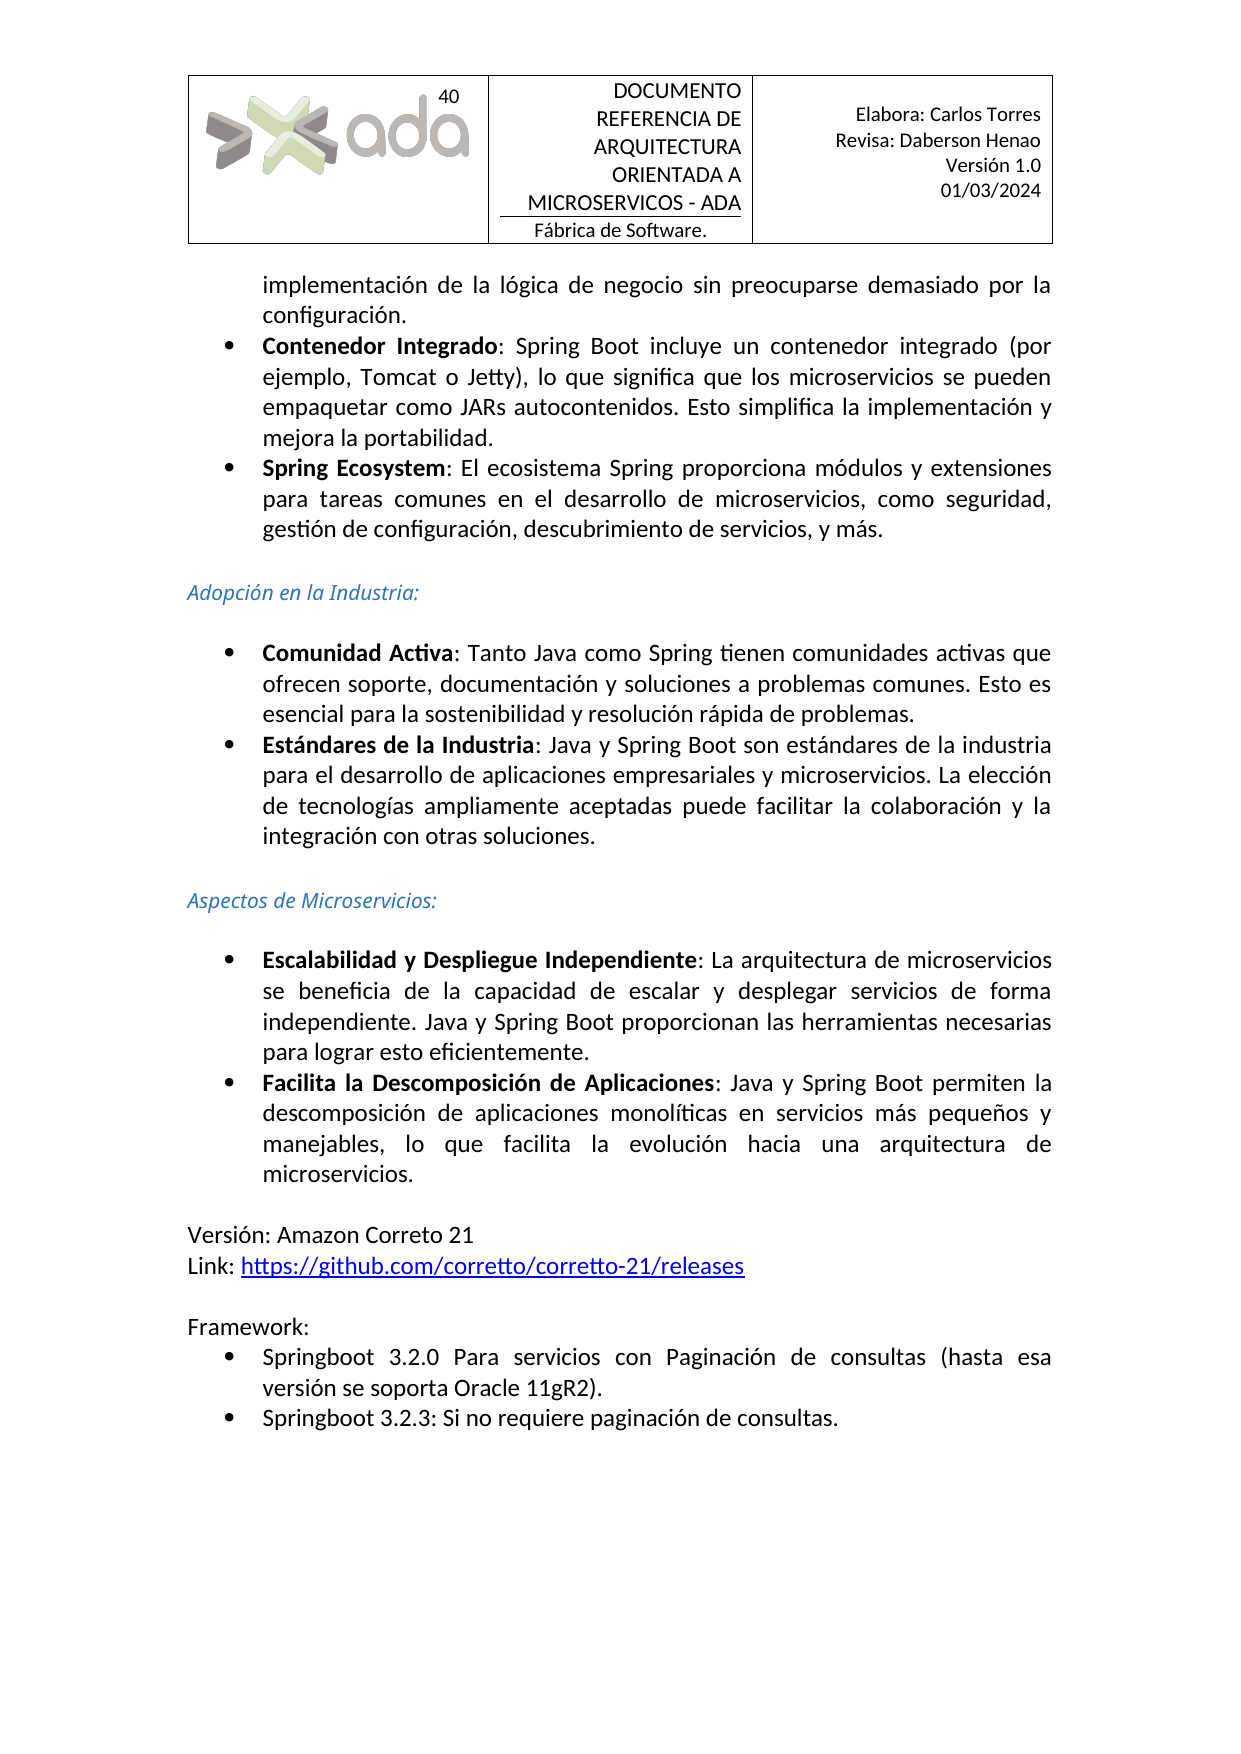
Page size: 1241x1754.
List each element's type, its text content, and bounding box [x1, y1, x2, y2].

subtitle Aspectos de Microservicios: [187, 886, 1053, 914]
list Facilita la Descomposición de Aplicaciones: Java y Spring Boot permiten la descomposición de aplicaciones monolíticas en servicios más pequeños y manejables, lo que facilita la evolución hacia una arquitectura de microservicios. [225, 1067, 1053, 1189]
text Framework: [187, 1311, 1053, 1341]
picture [199, 76, 476, 194]
list Contenedor Integrado: Spring Boot incluye un contenedor integrado (por ejemplo, Tomcat o Jetty), lo que significa que los microservicios se pueden empaquetar como JARs autocontenidos. Esto simplifica la implementación y mejora la portabilidad. [225, 330, 1053, 452]
list Comunidad Activa: Tanto Java como Spring tienen comunidades activas que ofrecen soporte, documentación y soluciones a problemas comunes. Esto es esencial para la sostenibilidad y resolución rápida de problemas. [225, 637, 1053, 729]
list Spring Ecosystem: El ecosistema Spring proporciona módulos y extensiones para tareas comunes en el desarrollo de microservicios, como seguridad, gestión de configuración, descubrimiento de servicios, y más. [225, 452, 1053, 544]
list Springboot 3.2.3: Si no requiere paginación de consultas. [225, 1402, 1053, 1433]
text Versión: Amazon Correto 21 [187, 1219, 1053, 1250]
text Link: https://github.com/corretto/corretto-21/releases [187, 1250, 1053, 1280]
subtitle Adopción en la Industria: [187, 578, 1053, 607]
list Estándares de la Industria: Java y Spring Boot son estándares de la industria para el desarrollo de aplicaciones empresariales y microservicios. La elección de tecnologías ampliamente aceptadas puede facilitar la colaboración y la integración con otras soluciones. [225, 729, 1053, 851]
list Escalabilidad y Despliegue Independiente: La arquitectura de microservicios se beneficia de la capacidad de escalar y desplegar servicios de forma independiente. Java y Spring Boot proporcionan las herramientas necesarias para lograr esto eficientemente. [225, 945, 1053, 1067]
list Springboot 3.2.0 Para servicios con Paginación de consultas (hasta esa versión se soporta Oracle 11gR2). [225, 1341, 1053, 1402]
